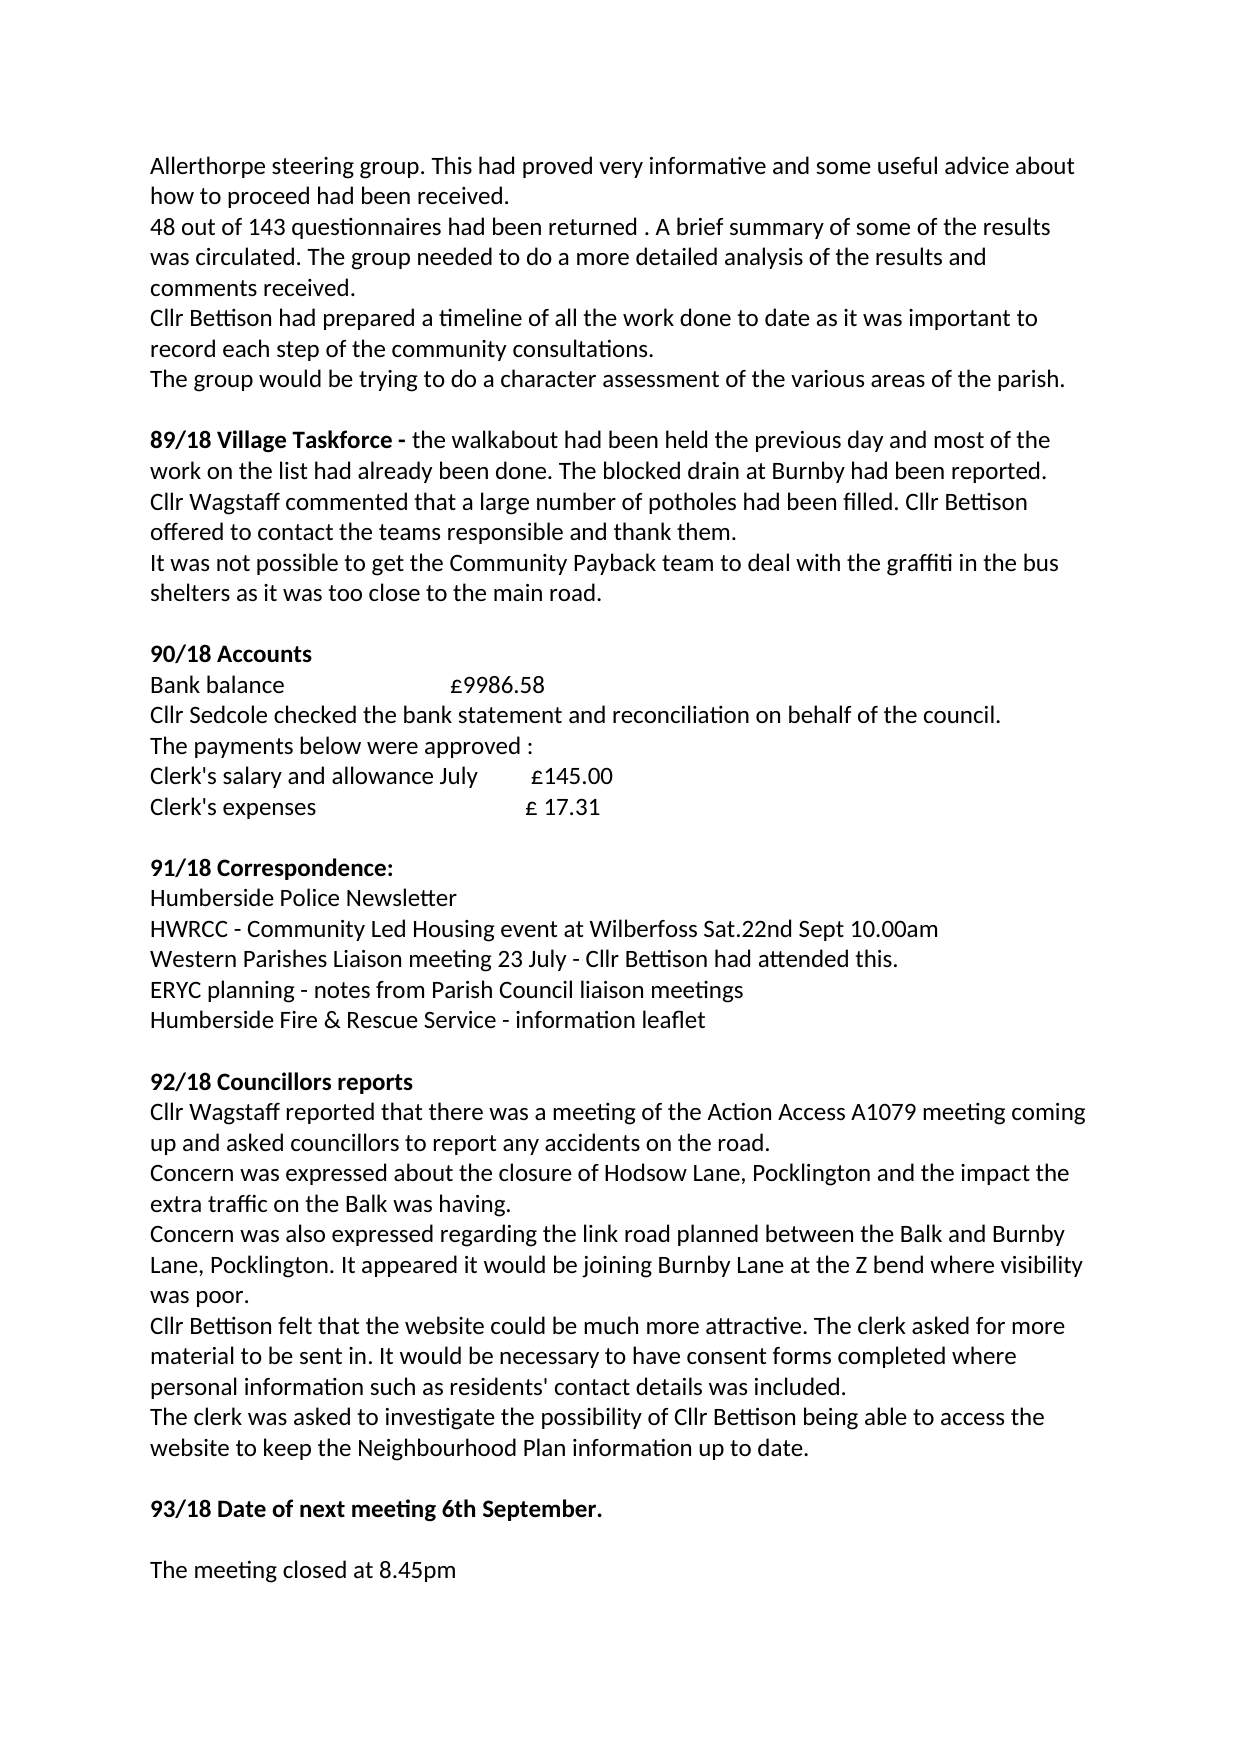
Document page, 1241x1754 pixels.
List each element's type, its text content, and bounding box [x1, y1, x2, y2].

text The payments below were approved : [150, 730, 1090, 760]
text 89/18 Village Taskforce - the walkabout had been held the previous day and most of the work on the list had already been done. The blocked drain at Burnby had been reported. [150, 425, 1090, 486]
text The meeting closed at 8.45pm [150, 1554, 1090, 1584]
text Cllr Wagstaff reported that there was a meeting of the Action Access A1079 meeting coming up and asked councillors to report any accidents on the road. [150, 1096, 1090, 1157]
text Cllr Bettison felt that the website could be much more attractive. The clerk asked for more material to be sent in. It would be necessary to have consent forms completed where personal information such as residents' contact details was included. [150, 1310, 1090, 1401]
text HWRCC - Community Led Housing event at Wilberfoss Sat.22nd Sept 10.00am [150, 913, 1090, 943]
text Western Parishes Liaison meeting 23 July - Cllr Bettison had attended this. [150, 943, 1090, 974]
text ERYC planning - notes from Parish Council liaison meetings [150, 974, 1090, 1004]
text 90/18 Accounts [150, 638, 1090, 669]
text Humberside Fire & Rescue Service - information leaflet [150, 1004, 1090, 1035]
text 48 out of 143 questionnaires had been returned . A brief summary of some of the results was circulated. The group needed to do a more detailed analysis of the results and comments received. [150, 211, 1090, 303]
text Bank balance £9986.58 [150, 669, 1090, 699]
text Clerk's salary and allowance July £145.00 [150, 760, 1090, 791]
text The clerk was asked to investigate the possibility of Cllr Bettison being able to access the website to keep the Neighbourhood Plan information up to date. [150, 1401, 1090, 1462]
text Cllr Wagstaff commented that a large number of potholes had been filled. Cllr Bettison offered to contact the teams responsible and thank them. [150, 486, 1090, 547]
text Cllr Sedcole checked the bank statement and reconciliation on behalf of the council. [150, 699, 1090, 730]
text Humberside Police Newsletter [150, 882, 1090, 913]
text Concern was also expressed regarding the link road planned between the Balk and Burnby Lane, Pocklington. It appeared it would be joining Burnby Lane at the Z bend where visibility was poor. [150, 1218, 1090, 1310]
text 93/18 Date of next meeting 6th September. [150, 1493, 1090, 1523]
text Concern was expressed about the closure of Hodsow Lane, Pocklington and the impact the extra traffic on the Balk was having. [150, 1157, 1090, 1218]
text 91/18 Correspondence: [150, 852, 1090, 882]
text The group would be trying to do a character assessment of the various areas of the parish. [150, 364, 1090, 394]
text 92/18 Councillors reports [150, 1066, 1090, 1096]
text Cllr Bettison had prepared a timeline of all the work done to date as it was important to record each step of the community consultations. [150, 303, 1090, 364]
text It was not possible to get the Community Payback team to deal with the graffiti in the bus shelters as it was too close to the main road. [150, 547, 1090, 608]
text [150, 150, 1090, 211]
text Clerk's expenses £ 17.31 [150, 791, 1090, 821]
